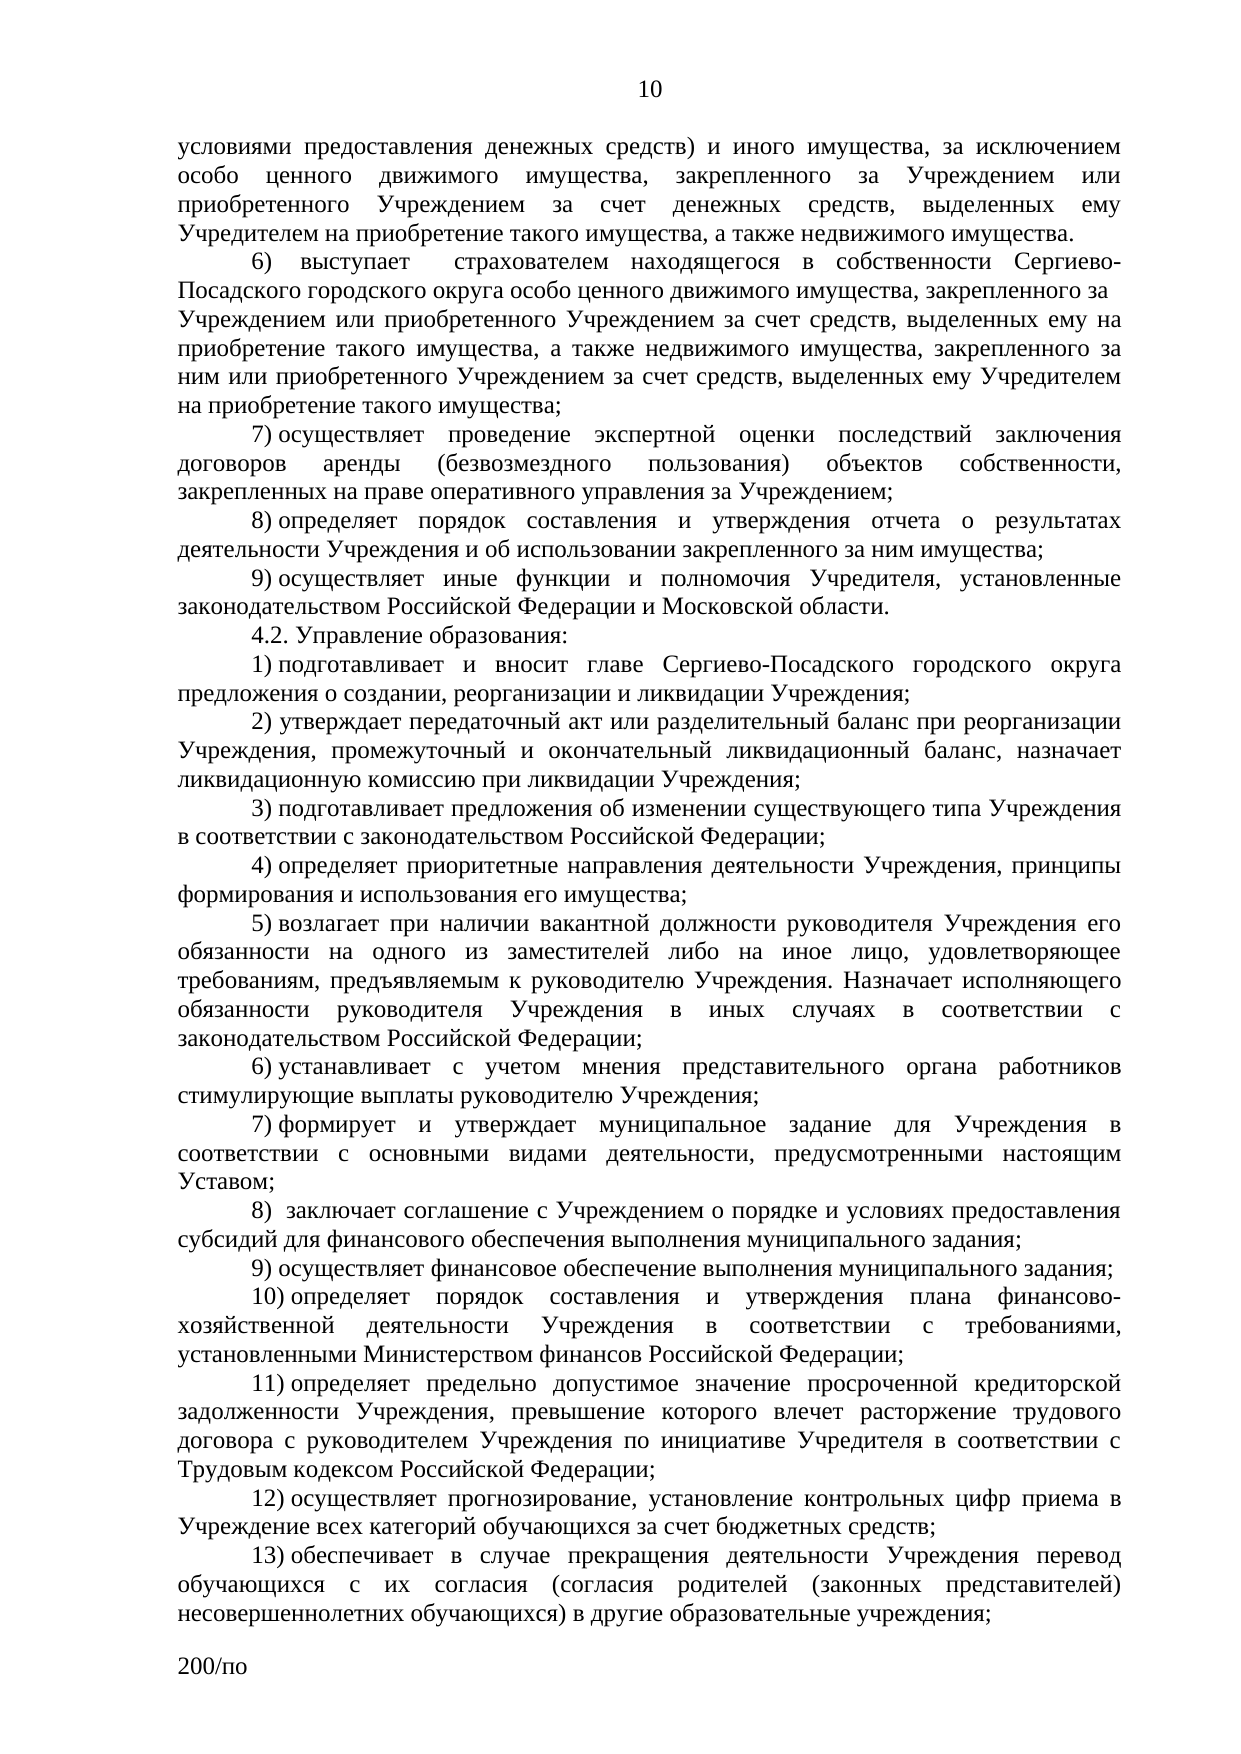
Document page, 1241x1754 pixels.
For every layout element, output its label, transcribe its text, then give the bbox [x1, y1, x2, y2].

text 8) определяет порядок составления и утверждения отчета о результатах деятельности Учреждения и об использовании закрепленного за ним имущества; [177, 505, 1122, 563]
text 9) осуществляет финансовое обеспечение выполнения муниципального задания; [177, 1253, 1122, 1281]
text 8) заключает соглашение с Учреждением о порядке и условиях предоставления субсидий для финансового обеспечения выполнения муниципального задания; [177, 1195, 1122, 1253]
text 9) осуществляет иные функции и полномочия Учредителя, установленные законодательством Российской Федерации и Московской области. [177, 563, 1122, 620]
text 3) подготавливает предложения об изменении существующего типа Учреждения в соответствии с законодательством Российской Федерации; [177, 793, 1122, 850]
text 2) утверждает передаточный акт или разделительный баланс при реорганизации Учреждения, промежуточный и окончательный ликвидационный баланс, назначает ликвидационную комиссию при ликвидации Учреждения; [177, 706, 1122, 793]
text 1) подготавливает и вносит главе Сергиево-Посадского городского округа предложения о создании, реорганизации и ликвидации Учреждения; [177, 649, 1122, 706]
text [177, 131, 1122, 246]
text 6) выступает страхователем находящегося в собственности Сергиево-Посадского городского округа особо ценного движимого имущества, закрепленного за [177, 246, 1122, 304]
text Учреждением или приобретенного Учреждением за счет средств, выделенных ему на приобретение такого имущества, а также недвижимого имущества, закрепленного за ним или приобретенного Учреждением за счет средств, выделенных ему Учредителем на приобретение такого имущества; [177, 304, 1122, 419]
text 11) определяет предельно допустимое значение просроченной кредиторской задолженности Учреждения, превышение которого влечет расторжение трудового договора с руководителем Учреждения по инициативе Учредителя в соответствии с Трудовым кодексом Российской Федерации; [177, 1368, 1122, 1483]
text 4) определяет приоритетные направления деятельности Учреждения, принципы формирования и использования его имущества; [177, 850, 1122, 908]
text 13) обеспечивает в случае прекращения деятельности Учреждения перевод обучающихся с их согласия (согласия родителей (законных представителей) несовершеннолетних обучающихся) в другие образовательные учреждения; [177, 1540, 1122, 1626]
text 5) возлагает при наличии вакантной должности руководителя Учреждения его обязанности на одного из заместителей либо на иное лицо, удовлетворяющее требованиям, предъявляемым к руководителю Учреждения. Назначает исполняющего обязанности руководителя Учреждения в иных случаях в соответствии с законодательством Российской Федерации; [177, 908, 1122, 1051]
text 7) осуществляет проведение экспертной оценки последствий заключения договоров аренды (безвозмездного пользования) объектов собственности, закрепленных на праве оперативного управления за Учреждением; [177, 419, 1122, 505]
text 10) определяет порядок составления и утверждения плана финансово-хозяйственной деятельности Учреждения в соответствии с требованиями, установленными Министерством финансов Российской Федерации; [177, 1281, 1122, 1368]
text 6) устанавливает с учетом мнения представительного органа работников стимулирующие выплаты руководителю Учреждения; [177, 1051, 1122, 1109]
text 12) осуществляет прогнозирование, установление контрольных цифр приема в Учреждение всех категорий обучающихся за счет бюджетных средств; [177, 1483, 1122, 1540]
text 7) формирует и утверждает муниципальное задание для Учреждения в соответствии с основными видами деятельности, предусмотренными настоящим Уставом; [177, 1109, 1122, 1195]
text 4.2. Управление образования: [177, 620, 1122, 649]
